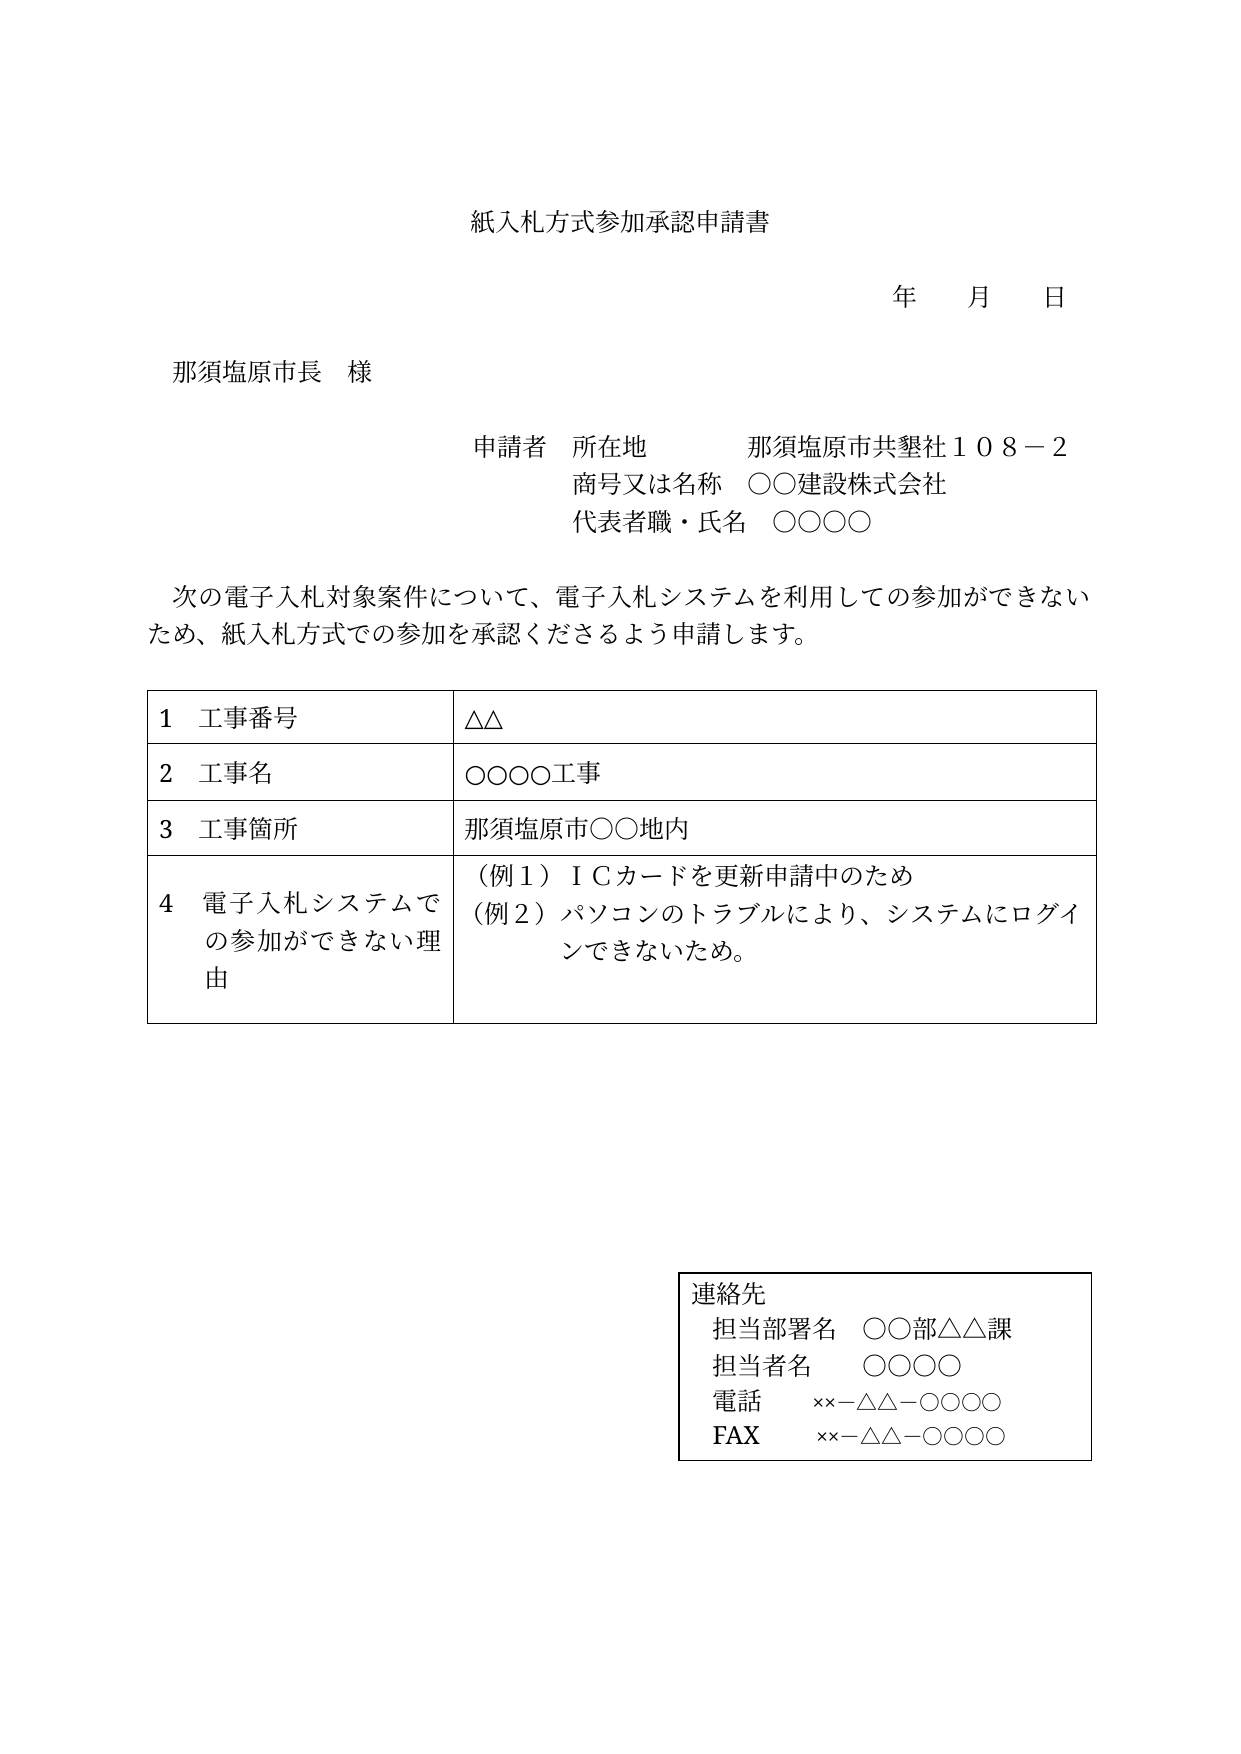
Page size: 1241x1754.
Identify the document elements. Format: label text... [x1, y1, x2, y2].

table_cell 4 電子入札システムでの参加ができない理由 [148, 856, 453, 1023]
table_cell 那須塩原市○○地内 [454, 801, 1096, 855]
text 次の電子入札対象案件について、電子入札システムを利用しての参加ができないため、紙入札方式での参加を承認くださるよう申請します。 [148, 577, 1092, 652]
text 那須塩原市長 様 [148, 352, 1092, 389]
table_cell 2 工事名 [148, 744, 453, 799]
text 商号又は名称 ○○建設株式会社 [573, 464, 1092, 502]
text 紙入札方式参加承認申請書 [148, 202, 1092, 239]
text 代表者職・氏名 ○○○○ [573, 502, 1092, 539]
table_cell ○○○○工事 [454, 744, 1096, 799]
text 年 月 日 [148, 277, 1067, 314]
text 申請者 所在地 那須塩原市共墾社１０８－２ [473, 427, 1092, 464]
table_header 1 工事番号 [148, 691, 453, 743]
table_header △△ [454, 691, 1096, 743]
table_cell （例１）ＩＣカードを更新申請中のため （例２）パソコンのトラブルにより、システムにログインできないため。 [454, 856, 1096, 1023]
table_cell 3 工事箇所 [148, 801, 453, 855]
